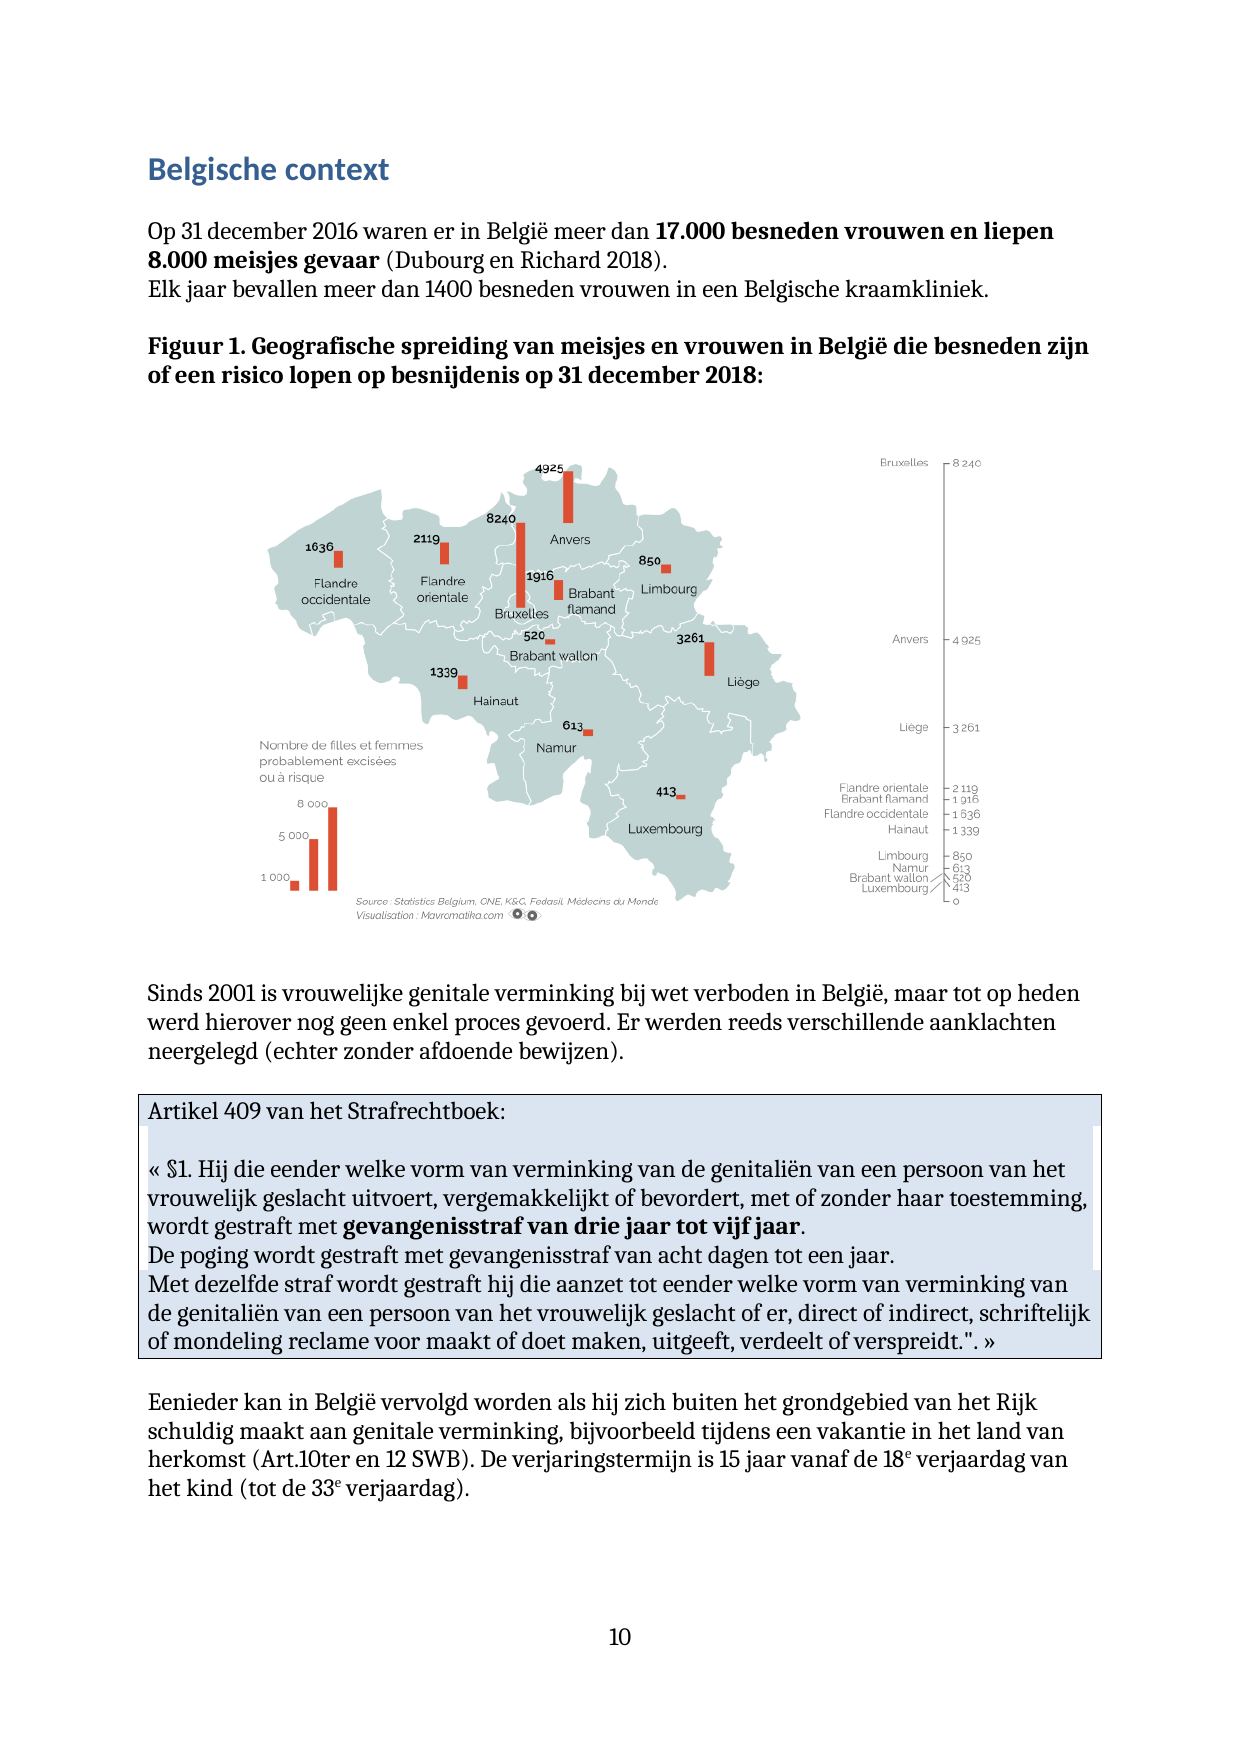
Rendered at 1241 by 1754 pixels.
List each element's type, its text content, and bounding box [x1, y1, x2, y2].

text Op 31 december 2016 waren er in België meer dan 17.000 besneden vrouwen en liepen 8.000 meisjes gevaar (Dubourg en Richard 2018). [148, 217, 1093, 274]
subtitle Belgische context [148, 148, 1093, 188]
picture [240, 447, 1000, 922]
text De poging wordt gestraft met gevangenisstraf van acht dagen tot een jaar. [148, 1241, 1093, 1267]
text Artikel 409 van het Strafrechtboek: [139, 1095, 1101, 1126]
text Elk jaar bevallen meer dan 1400 besneden vrouwen in een Belgische kraamkliniek. [148, 274, 1093, 303]
text « §1. Hij die eender welke vorm van verminking van de genitaliën van een persoon van het vrouwelijk geslacht uitvoert, vergemakkelijkt of bevordert, met of zonder haar toestemming, wordt gestraft met gevangenisstraf van drie jaar tot vijf jaar. [148, 1155, 1093, 1241]
text Eenieder kan in België vervolgd worden als hij zich buiten het grondgebied van het Rijk schuldig maakt aan genitale verminking, bijvoorbeeld tijdens een vakantie in het land van herkomst (Art.10ter en 12 SWB). De verjaringstermijn is 15 jaar vanaf de 18e verjaardag van het kind (tot de 33e verjaardag). [148, 1388, 1093, 1503]
text Sinds 2001 is vrouwelijke genitale verminking bij wet verboden in België, maar tot op heden werd hierover nog geen enkel proces gevoerd. Er werden reeds verschillende aanklachten neergelegd (echter zonder afdoende bewijzen). [148, 979, 1093, 1065]
text Figuur 1. Geografische spreiding van meisjes en vrouwen in België die besneden zijn of een risico lopen op besnijdenis op 31 december 2018: [148, 332, 1093, 389]
text Met dezelfde straf wordt gestraft hij die aanzet tot eender welke vorm van verminking van de genitaliën van een persoon van het vrouwelijk geslacht of er, direct of indirect, schriftelijk of mondeling reclame voor maakt of doet maken, uitgeeft, verdeelt of verspreidt.". » [139, 1267, 1101, 1358]
